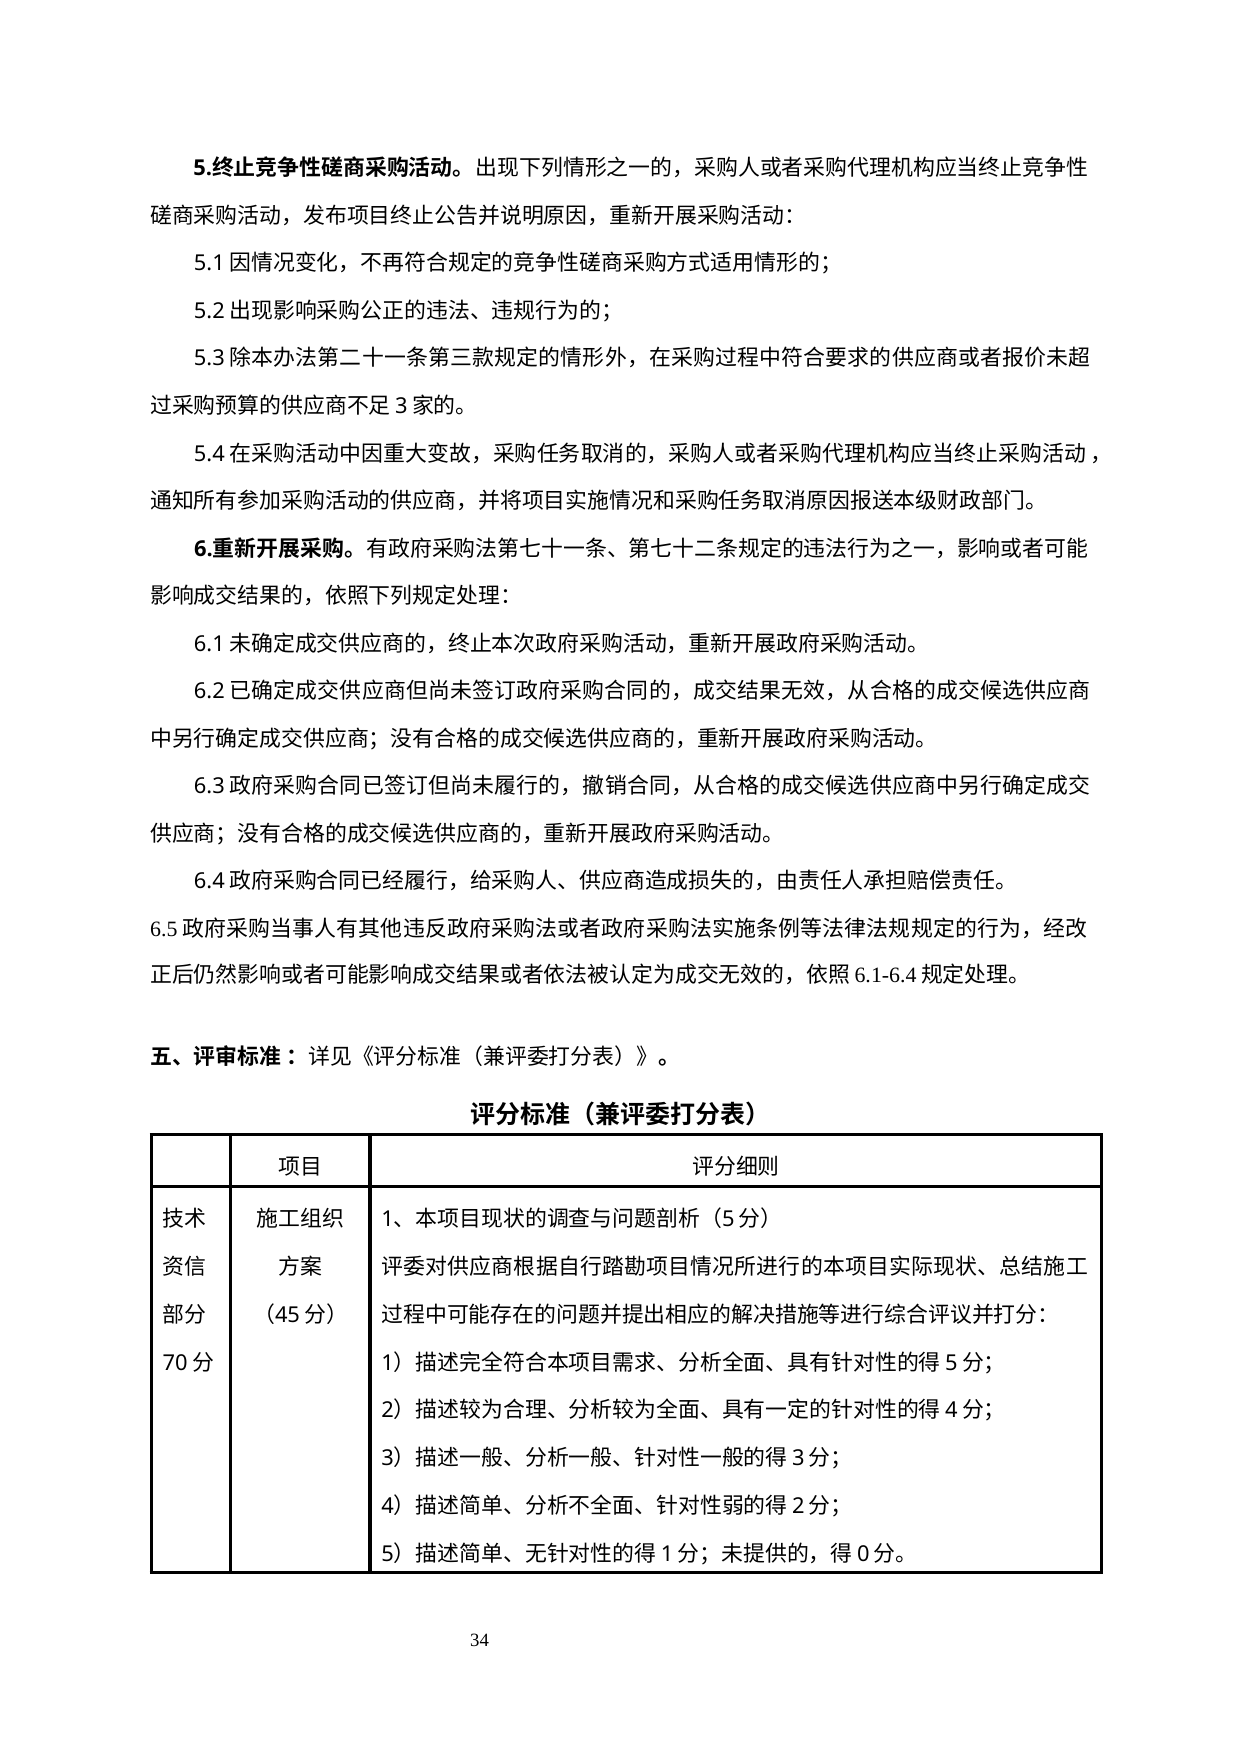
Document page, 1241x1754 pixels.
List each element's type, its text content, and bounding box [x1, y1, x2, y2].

table_header 评分细则 [372, 1136, 1100, 1185]
text 五、评审标准 ：详见《评分标准（兼评委打分表）》。 [150, 1039, 1090, 1071]
text 6.1未确定成交供应商的，终止本次政府采购活动，重新开展政府采购活动。 [150, 626, 1090, 657]
text 6.4政府采购合同已经履行，给采购人、供应商造成损失的，由责任人承担赔偿责任。 [150, 863, 1090, 895]
text 5.3除本办法第二十一条第三款规定的情形外，在采购过程中符合要求的供应商或者报价未超过采购预算的供应商不足3家的。 [150, 340, 1090, 420]
table_cell 施工组织 方案 （45分） [232, 1188, 368, 1571]
text 6.重新开展采购。有政府采购法第七十一条、第七十二条规定的违法行为之一，影响或者可能影响成交结果的，依照下列规定处理： [150, 531, 1090, 610]
table_cell 技术资信部分70分 [153, 1188, 229, 1571]
text 6.2已确定成交供应商但尚未签订政府采购合同的，成交结果无效，从合格的成交候选供应商中另行确定成交供应商；没有合格的成交候选供应商的，重新开展政府采购活动。 [150, 673, 1090, 753]
text 评分标准（兼评委打分表） [150, 1085, 1090, 1133]
table_cell 1、本项目现状的调查与问题剖析（5分） 评委对供应商根据自行踏勘项目情况所进行的本项目实际现状、总结施工过程中可能存在的问题并提出相应的解决措施等进行综合评议并打分： 1）描述完全符合本项目需求、分析全面、具有针对性的得5分； 2）描述较为合理、分析较为全面、具有一定的针对性的得4分； 3）描述一般、分析一般、针对性一般的得3分； 4）描述简单、分析不全面、针对性弱的得2分； 5）描述简单、无针对性的得1分；未提供的，得0分。 [372, 1188, 1100, 1571]
text 5.2出现影响采购公正的违法、违规行为的； [150, 293, 1090, 324]
text 5.1因情况变化，不再符合规定的竞争性磋商采购方式适用情形的； [150, 245, 1090, 277]
text 5.4在采购活动中因重大变故，采购任务取消的，采购人或者采购代理机构应当终止采购活动，通知所有参加采购活动的供应商，并将项目实施情况和采购任务取消原因报送本级财政部门。 [150, 436, 1090, 515]
text 5.终止竞争性磋商采购活动。出现下列情形之一的，采购人或者采购代理机构应当终止竞争性磋商采购活动，发布项目终止公告并说明原因，重新开展采购活动： [150, 150, 1090, 229]
text 6.5政府采购当事人有其他违反政府采购法或者政府采购法实施条例等法律法规规定的行为，经改正后仍然影响或者可能影响成交结果或者依法被认定为成交无效的，依照6.1-6.4规定处理。 [150, 911, 1090, 989]
text 6.3政府采购合同已签订但尚未履行的，撤销合同，从合格的成交候选供应商中另行确定成交供应商；没有合格的成交候选供应商的，重新开展政府采购活动。 [150, 768, 1090, 848]
table_header [153, 1136, 229, 1185]
table_header 项目 [232, 1136, 368, 1185]
